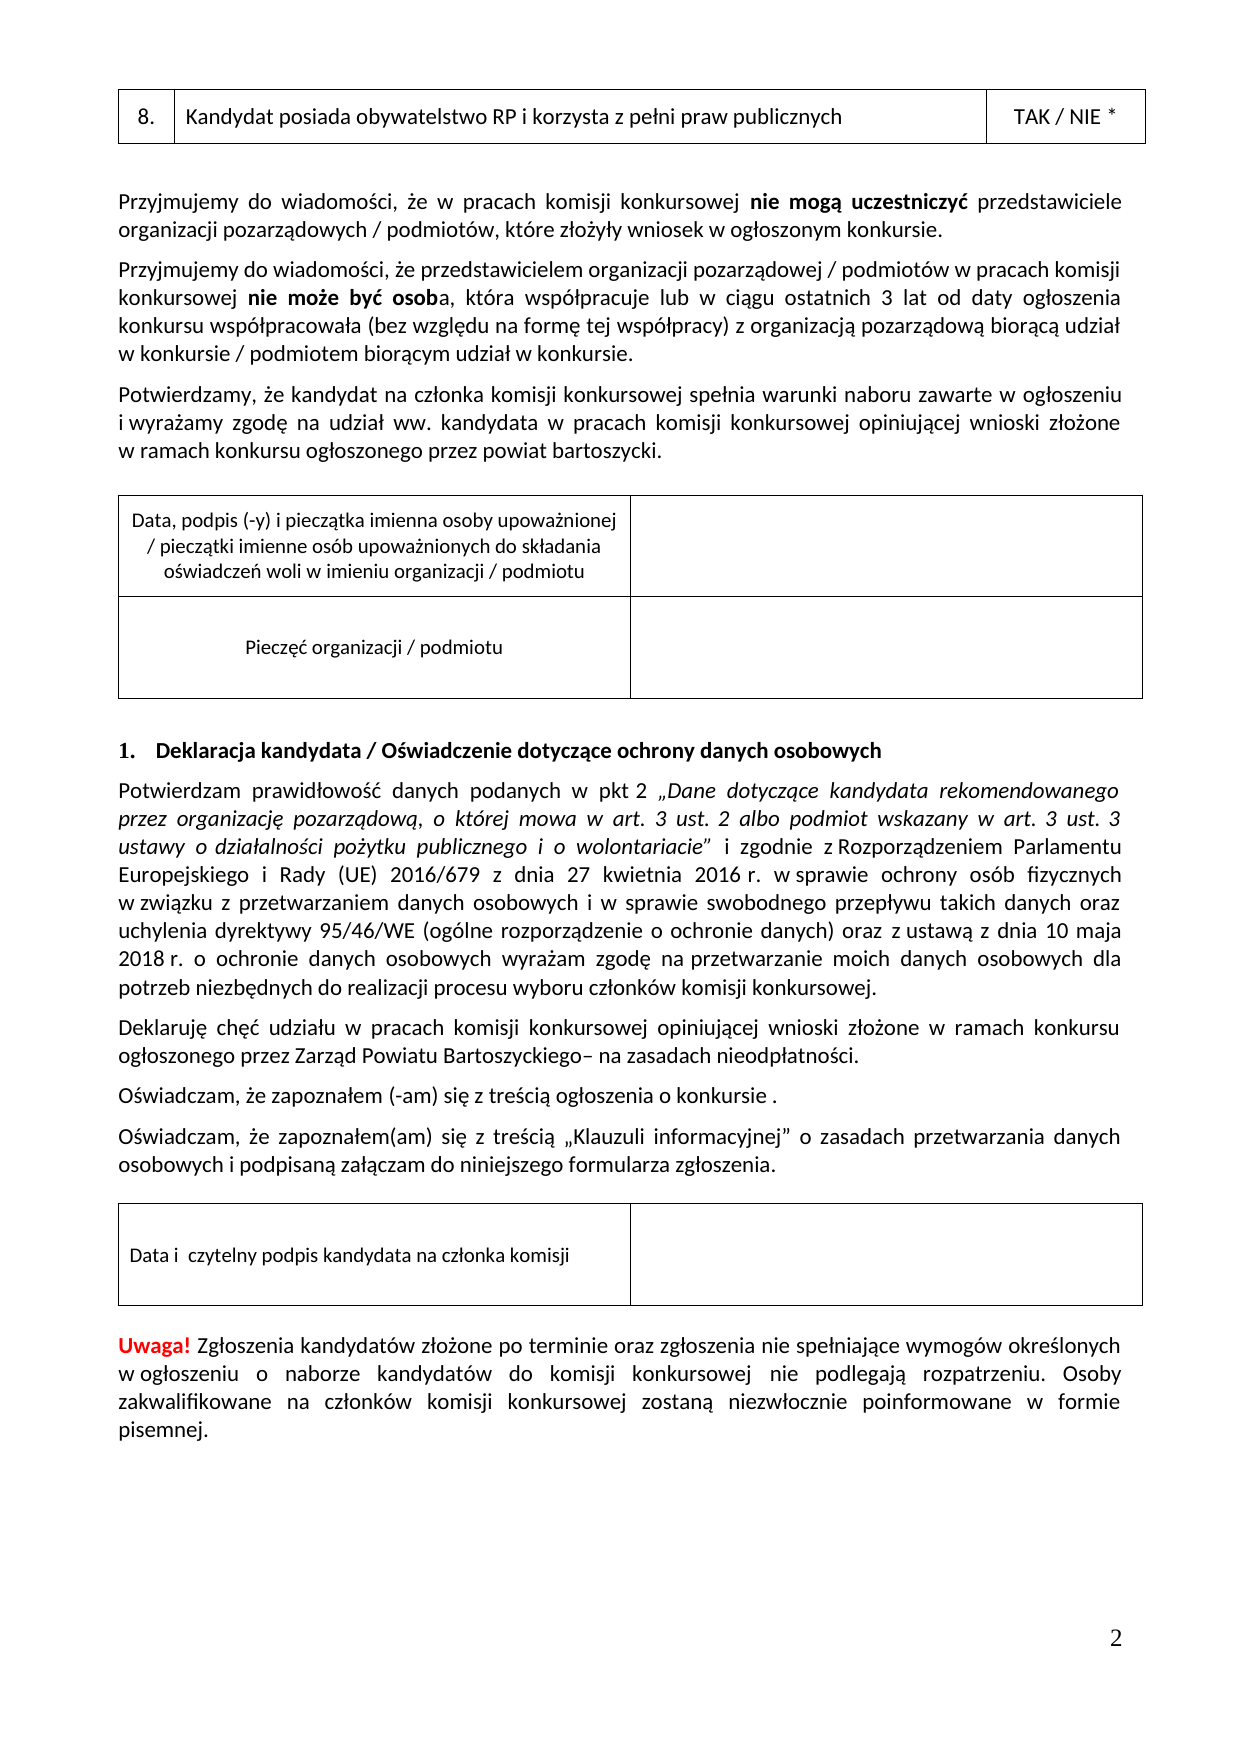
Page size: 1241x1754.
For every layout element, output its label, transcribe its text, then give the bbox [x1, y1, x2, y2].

text Oświadczam, że zapoznałem (-am) się z treścią ogłoszenia o konkursie . [118, 1082, 1122, 1110]
text Przyjmujemy do wiadomości, że w pracach komisji konkursowej nie mogą uczestniczyć przedstawiciele organizacji pozarządowych / podmiotów, które złożyły wniosek w ogłoszonym konkursie. [118, 187, 1122, 243]
text Uwaga! Zgłoszenia kandydatów złożone po terminie oraz zgłoszenia nie spełniające wymogów określonych w ogłoszeniu o naborze kandydatów do komisji konkursowej nie podlegają rozpatrzeniu. Osoby zakwalifikowane na członków komisji konkursowej zostaną niezwłocznie poinformowane w formie pisemnej. [118, 1331, 1122, 1443]
text Przyjmujemy do wiadomości, że przedstawicielem organizacji pozarządowej / podmiotów w pracach komisji konkursowej nie może być osoba, która współpracuje lub w ciągu ostatnich 3 lat od daty ogłoszenia konkursu współpracowała (bez względu na formę tej współpracy) z organizacją pozarządową biorącą udział w konkursie / podmiotem biorącym udział w konkursie. [118, 255, 1122, 367]
text Oświadczam, że zapoznałem(am) się z treścią „Klauzuli informacyjnej” o zasadach przetwarzania danych osobowych i podpisaną załączam do niniejszego formularza zgłoszenia. [118, 1122, 1122, 1178]
table_cell 8. [119, 90, 174, 143]
table_cell [631, 597, 1142, 697]
table_cell TAK / NIE * [987, 90, 1145, 143]
table_header Data i czytelny podpis kandydata na członka komisji [119, 1204, 630, 1305]
table_header [631, 1204, 1142, 1305]
text Deklaruję chęć udziału w pracach komisji konkursowej opiniującej wnioski złożone w ramach konkursu ogłoszonego przez Zarząd Powiatu Bartoszyckiego– na zasadach nieodpłatności. [118, 1013, 1122, 1069]
table_cell Pieczęć organizacji / podmiotu [119, 597, 630, 697]
list Deklaracja kandydata / Oświadczenie dotyczące ochrony danych osobowych [118, 736, 1122, 764]
table_header Data, podpis (-y) i pieczątka imienna osoby upoważnionej / pieczątki imienne osób upoważnionych do składania oświadczeń woli w imieniu organizacji / podmiotu [119, 496, 630, 596]
table_header [631, 496, 1142, 596]
text Potwierdzam prawidłowość danych podanych w pkt 2 „Dane dotyczące kandydata rekomendowanego przez organizację pozarządową, o której mowa w art. 3 ust. 2 albo podmiot wskazany w art. 3 ust. 3 ustawy o działalności pożytku publicznego i o wolontariacie” i zgodnie z Rozporządzeniem Parlamentu Europejskiego i Rady (UE) 2016/679 z dnia 27 kwietnia 2016 r. w sprawie ochrony osób fizycznych w związku z przetwarzaniem danych osobowych i w sprawie swobodnego przepływu takich danych oraz uchylenia dyrektywy 95/46/WE (ogólne rozporządzenie o ochronie danych) oraz z ustawą z dnia 10 maja 2018 r. o ochronie danych osobowych wyrażam zgodę na przetwarzanie moich danych osobowych dla potrzeb niezbędnych do realizacji procesu wyboru członków komisji konkursowej. [118, 776, 1122, 1001]
text Potwierdzamy, że kandydat na członka komisji konkursowej spełnia warunki naboru zawarte w ogłoszeniu i wyrażamy zgodę na udział ww. kandydata w pracach komisji konkursowej opiniującej wnioski złożone w ramach konkursu ogłoszonego przez powiat bartoszycki. [118, 380, 1122, 464]
table_cell Kandydat posiada obywatelstwo RP i korzysta z pełni praw publicznych [175, 90, 986, 143]
